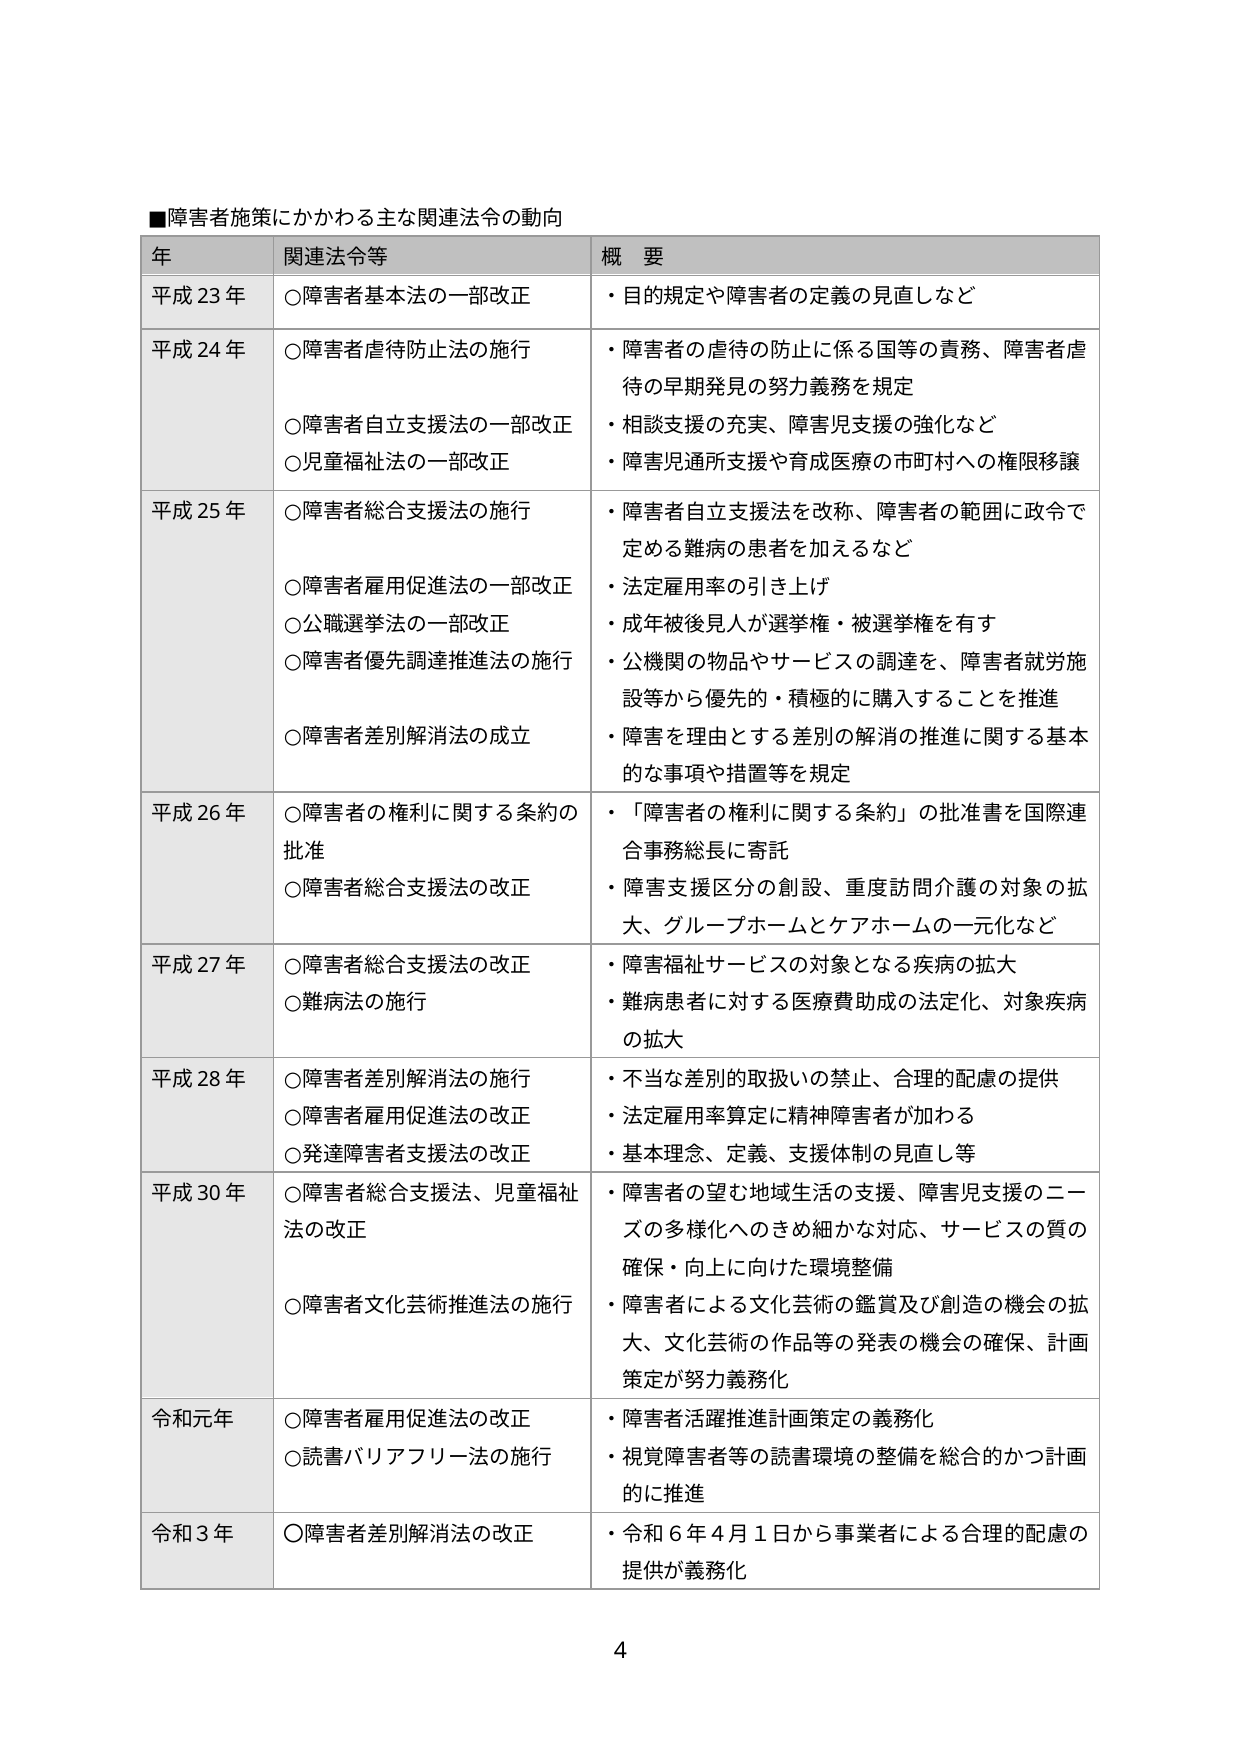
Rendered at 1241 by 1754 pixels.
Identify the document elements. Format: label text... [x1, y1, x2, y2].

table_cell ○障害者虐待防止法の施行 ○障害者自立支援法の一部改正 ○児童福祉法の一部改正 [274, 330, 590, 490]
table_cell 平成24年 [142, 330, 273, 490]
table_cell 平成30年 [142, 1173, 273, 1397]
table_cell ○障害者総合支援法の改正 ○難病法の施行 [274, 945, 590, 1057]
table_cell ・障害者自立支援法を改称、障害者の範囲に政令で定める難病の患者を加えるなど ・法定雇用率の引き上げ ・成年被後見人が選挙権・被選挙権を有す ・公機関の物品やサービスの調達を、障害者就労施設等から優先的・積極的に購入することを推進 ・障害を理由とする差別の解消の推進に関する基本的な事項や措置等を規定 [592, 491, 1099, 791]
table_cell 令和３年 [142, 1513, 273, 1588]
table_cell 令和元年 [142, 1399, 273, 1512]
table_cell ・障害者の望む地域生活の支援、障害児支援のニーズの多様化へのきめ細かな対応、サービスの質の確保・向上に向けた環境整備 ・障害者による文化芸術の鑑賞及び創造の機会の拡大、文化芸術の作品等の発表の機会の確保、計画策定が努力義務化 [592, 1173, 1099, 1397]
table_cell ・不当な差別的取扱いの禁止、合理的配慮の提供 ・法定雇用率算定に精神障害者が加わる ・基本理念、定義、支援体制の見直し等 [592, 1058, 1099, 1171]
table_cell ・障害者活躍推進計画策定の義務化 ・視覚障害者等の読書環境の整備を総合的かつ計画的に推進 [592, 1399, 1099, 1512]
table_cell 〇障害者差別解消法の改正 ○医療的ケア児支援法の施行 [274, 1513, 590, 1588]
table_cell 平成27年 [142, 945, 273, 1057]
table_cell ○障害者の権利に関する条約の批准 ○障害者総合支援法の改正 [274, 793, 590, 943]
table_cell ○障害者基本法の一部改正 [274, 276, 590, 328]
table_cell ○障害者雇用促進法の改正 ○読書バリアフリー法の施行 [274, 1399, 590, 1512]
table_cell 平成25年 [142, 491, 273, 791]
table_cell ○障害者差別解消法の施行 ○障害者雇用促進法の改正 ○発達障害者支援法の改正 [274, 1058, 590, 1171]
table_cell 平成23年 [142, 276, 273, 328]
table_cell ・「障害者の権利に関する条約」の批准書を国際連合事務総長に寄託 ・障害支援区分の創設、重度訪問介護の対象の拡大、グループホームとケアホームの一元化など [592, 793, 1099, 943]
table_cell ○障害者総合支援法の施行 ○障害者雇用促進法の一部改正 ○公職選挙法の一部改正 ○障害者優先調達推進法の施行 ○障害者差別解消法の成立 [274, 491, 590, 791]
table_cell 平成26年 [142, 793, 273, 943]
table_header 概 要 [592, 237, 1099, 274]
table_cell ・目的規定や障害者の定義の見直しなど [592, 276, 1099, 328]
table_header 関連法令等 [274, 237, 590, 274]
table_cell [592, 1513, 1099, 1588]
text ■障害者施策にかかわる主な関連法令の動向 [148, 198, 1092, 235]
table_cell ○障害者総合支援法、児童福祉法の改正 ○障害者文化芸術推進法の施行 [274, 1173, 590, 1397]
table_cell ・障害福祉サービスの対象となる疾病の拡大 ・難病患者に対する医療費助成の法定化、対象疾病の拡大 [592, 945, 1099, 1057]
table_header 年 [142, 237, 273, 274]
table_cell 平成28年 [142, 1058, 273, 1171]
table_cell ・障害者の虐待の防止に係る国等の責務、障害者虐待の早期発見の努力義務を規定 ・相談支援の充実、障害児支援の強化など ・障害児通所支援や育成医療の市町村への権限移譲 [592, 330, 1099, 490]
